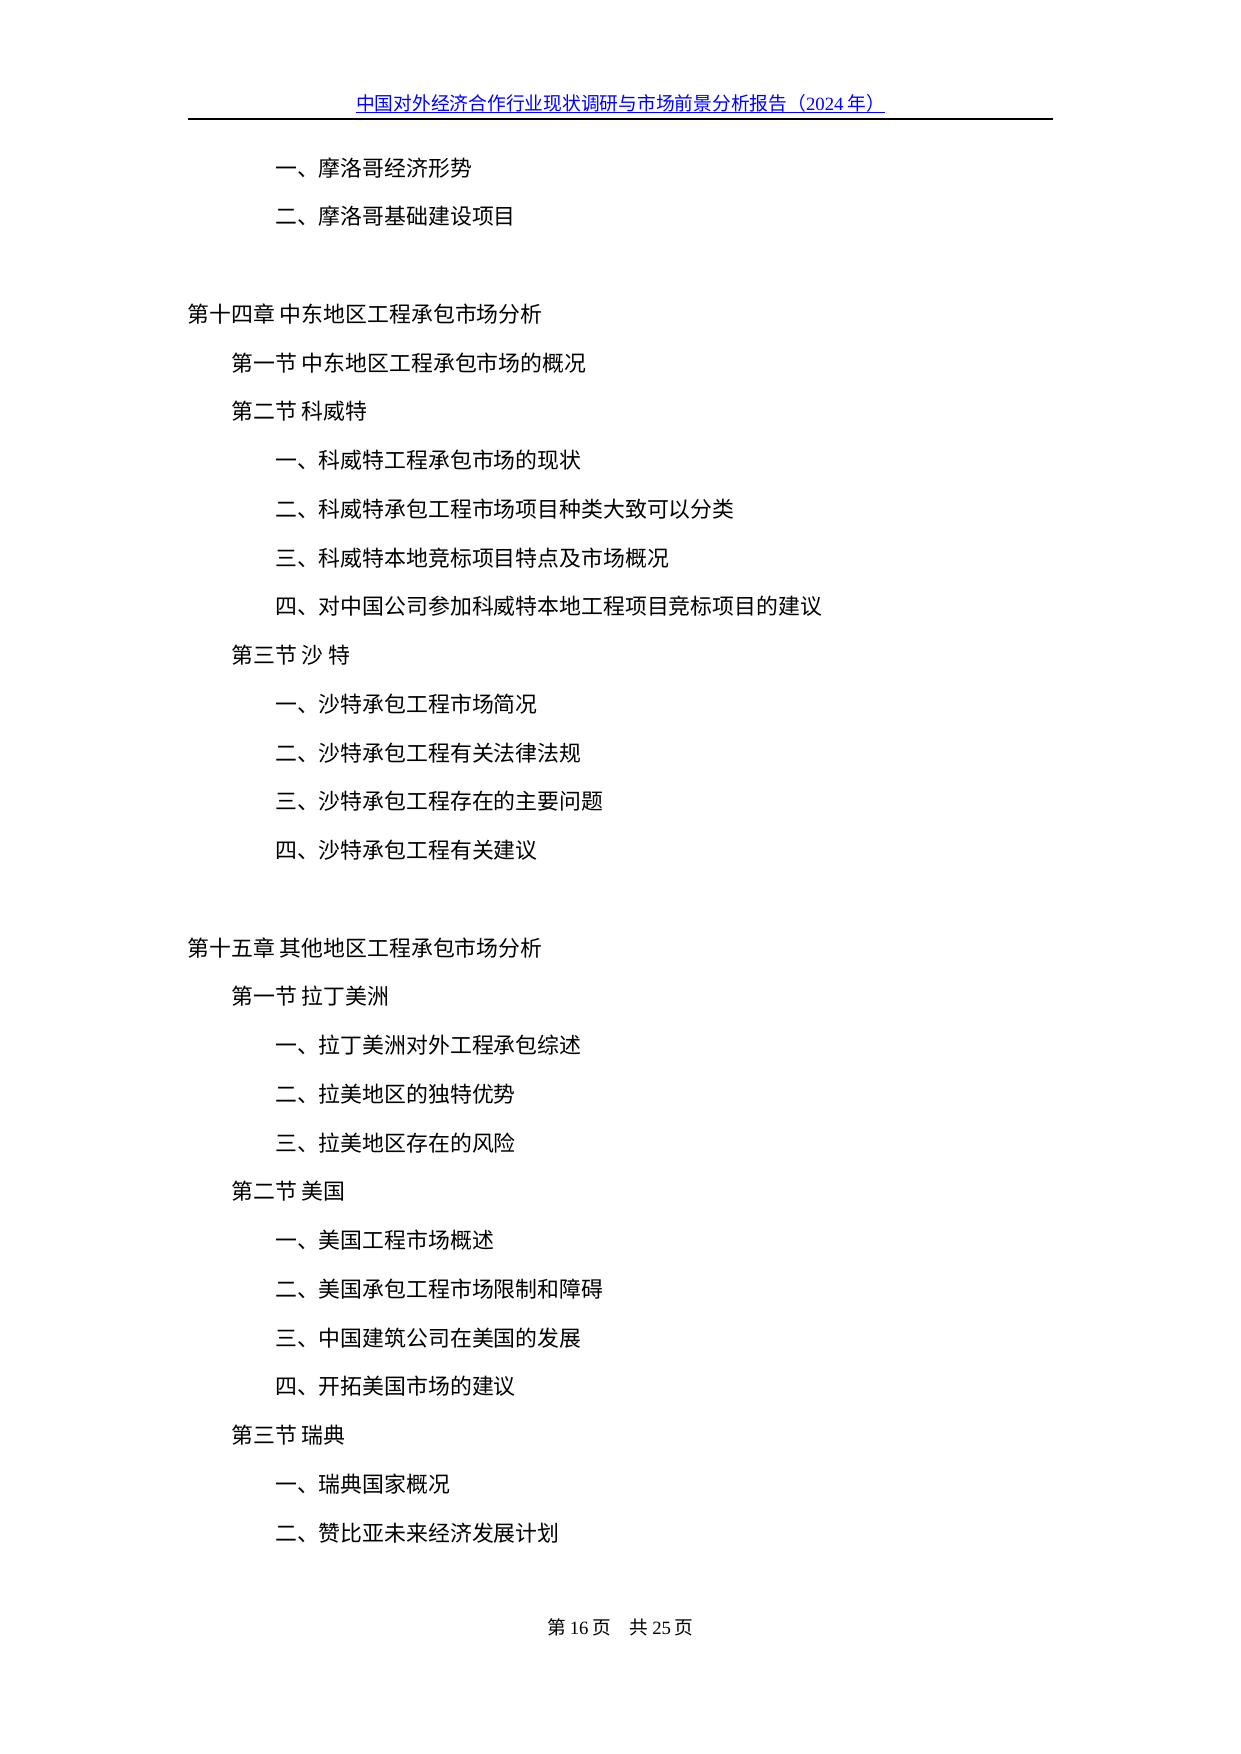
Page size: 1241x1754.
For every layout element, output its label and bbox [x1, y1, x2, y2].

text [187, 150, 1053, 1548]
